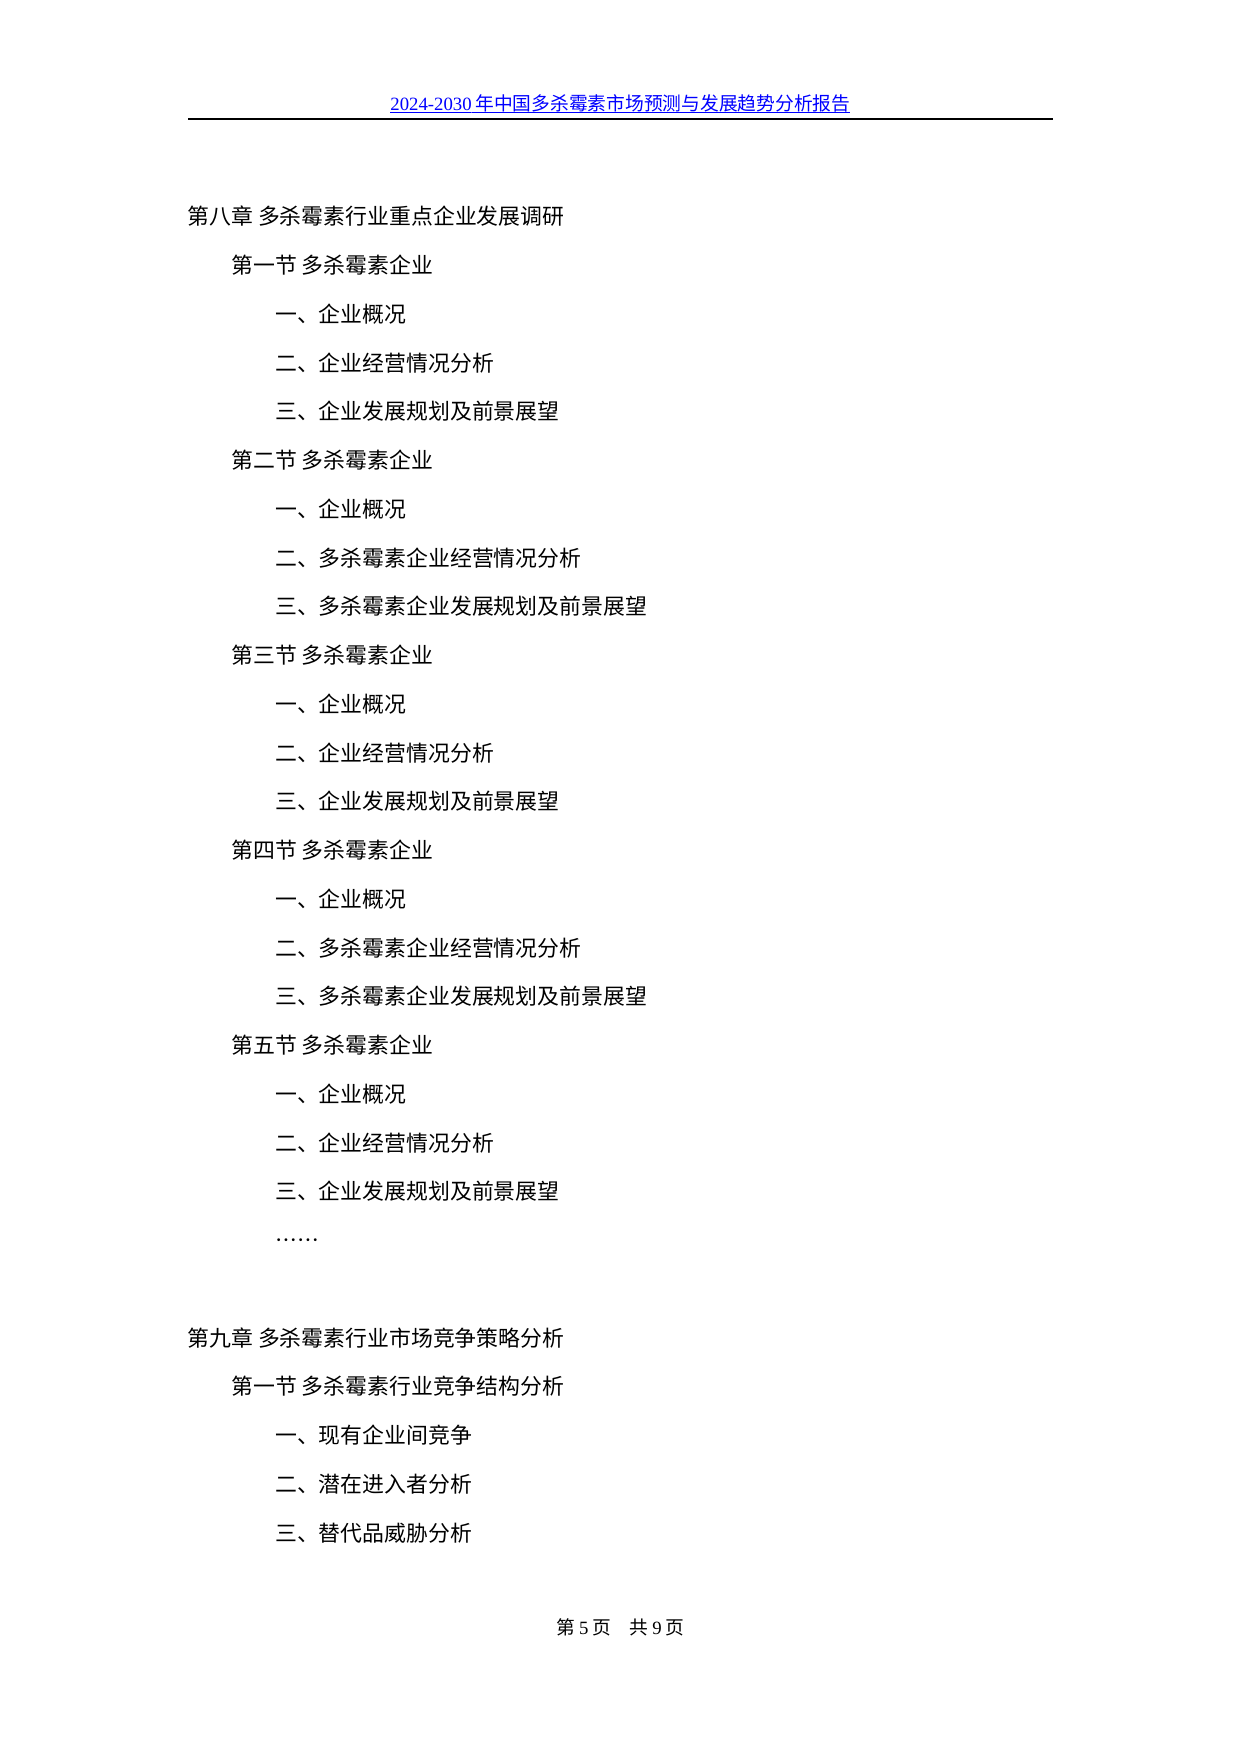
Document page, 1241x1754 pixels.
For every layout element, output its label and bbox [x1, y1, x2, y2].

text [187, 150, 1053, 1548]
